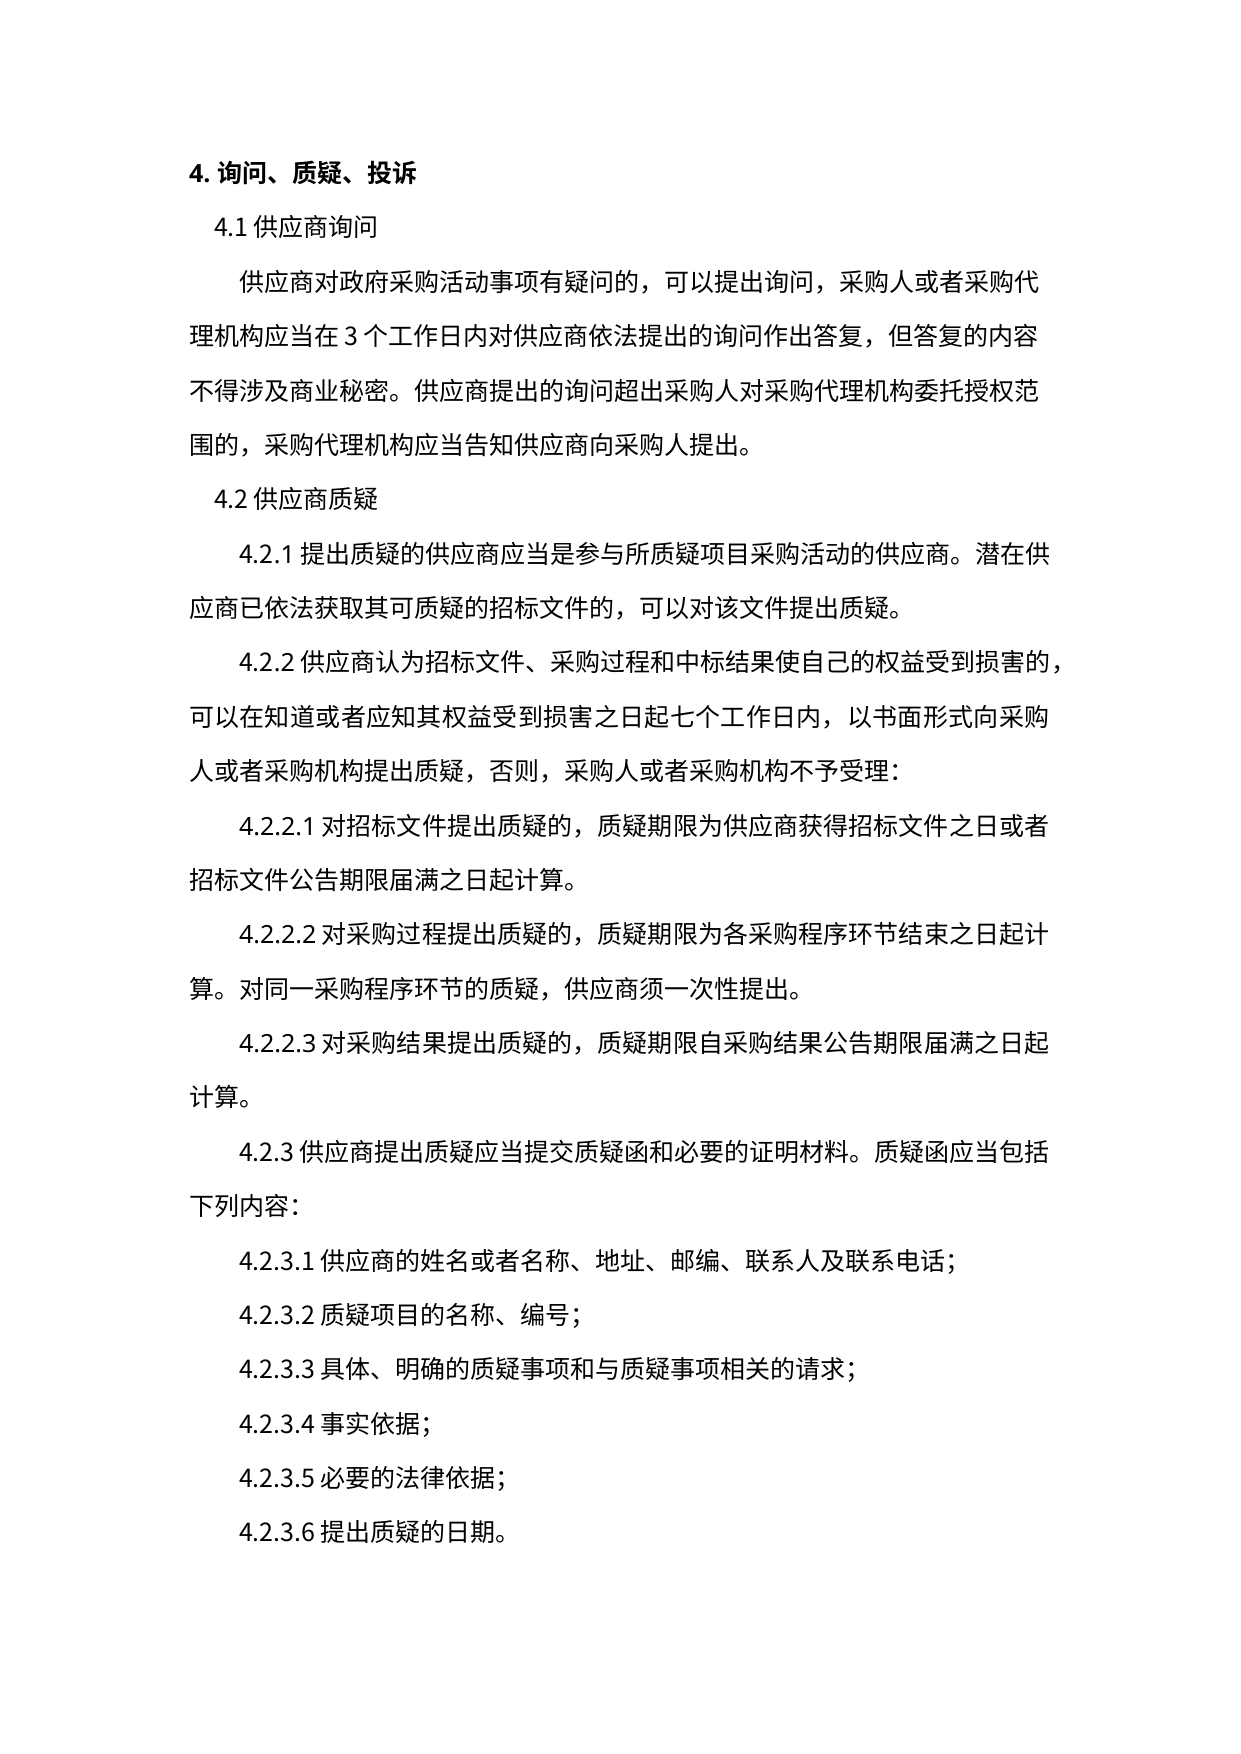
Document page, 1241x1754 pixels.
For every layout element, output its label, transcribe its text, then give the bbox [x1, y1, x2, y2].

text 4.1供应商询问 [189, 208, 1051, 244]
text 4.2.2.2对采购过程提出质疑的，质疑期限为各采购程序环节结束之日起计算。对同一采购程序环节的质疑，供应商须一次性提出。 [189, 915, 1051, 1005]
text 供应商对政府采购活动事项有疑问的，可以提出询问，采购人或者采购代理机构应当在3个工作日内对供应商依法提出的询问作出答复，但答复的内容不得涉及商业秘密。供应商提出的询问超出采购人对采购代理机构委托授权范围的，采购代理机构应当告知供应商向采购人提出。 [189, 262, 1051, 462]
text 4.2.2.3对采购结果提出质疑的，质疑期限自采购结果公告期限届满之日起计算。 [189, 1023, 1051, 1114]
text 4.2.3.4事实依据； [189, 1404, 1051, 1440]
text 4.2.1提出质疑的供应商应当是参与所质疑项目采购活动的供应商。潜在供应商已依法获取其可质疑的招标文件的，可以对该文件提出质疑。 [189, 534, 1051, 625]
text 4.2.2.1对招标文件提出质疑的，质疑期限为供应商获得招标文件之日或者招标文件公告期限届满之日起计算。 [189, 806, 1051, 897]
text 4.2.3.3具体、明确的质疑事项和与质疑事项相关的请求； [189, 1350, 1051, 1386]
text 4.2.3.6提出质疑的日期。 [189, 1513, 1051, 1549]
text 4.2.3.1供应商的姓名或者名称、地址、邮编、联系人及联系电话； [189, 1241, 1051, 1277]
text 4.2供应商质疑 [189, 480, 1051, 516]
text 4.2.3.2质疑项目的名称、编号； [189, 1295, 1051, 1332]
text 4.2.3.5必要的法律依据； [189, 1458, 1051, 1495]
text 4.2.3供应商提出质疑应当提交质疑函和必要的证明材料。质疑函应当包括下列内容： [189, 1132, 1051, 1223]
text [189, 153, 1051, 190]
text 4.2.2供应商认为招标文件、采购过程和中标结果使自己的权益受到损害的，可以在知道或者应知其权益受到损害之日起七个工作日内，以书面形式向采购人或者采购机构提出质疑，否则，采购人或者采购机构不予受理： [189, 643, 1051, 788]
